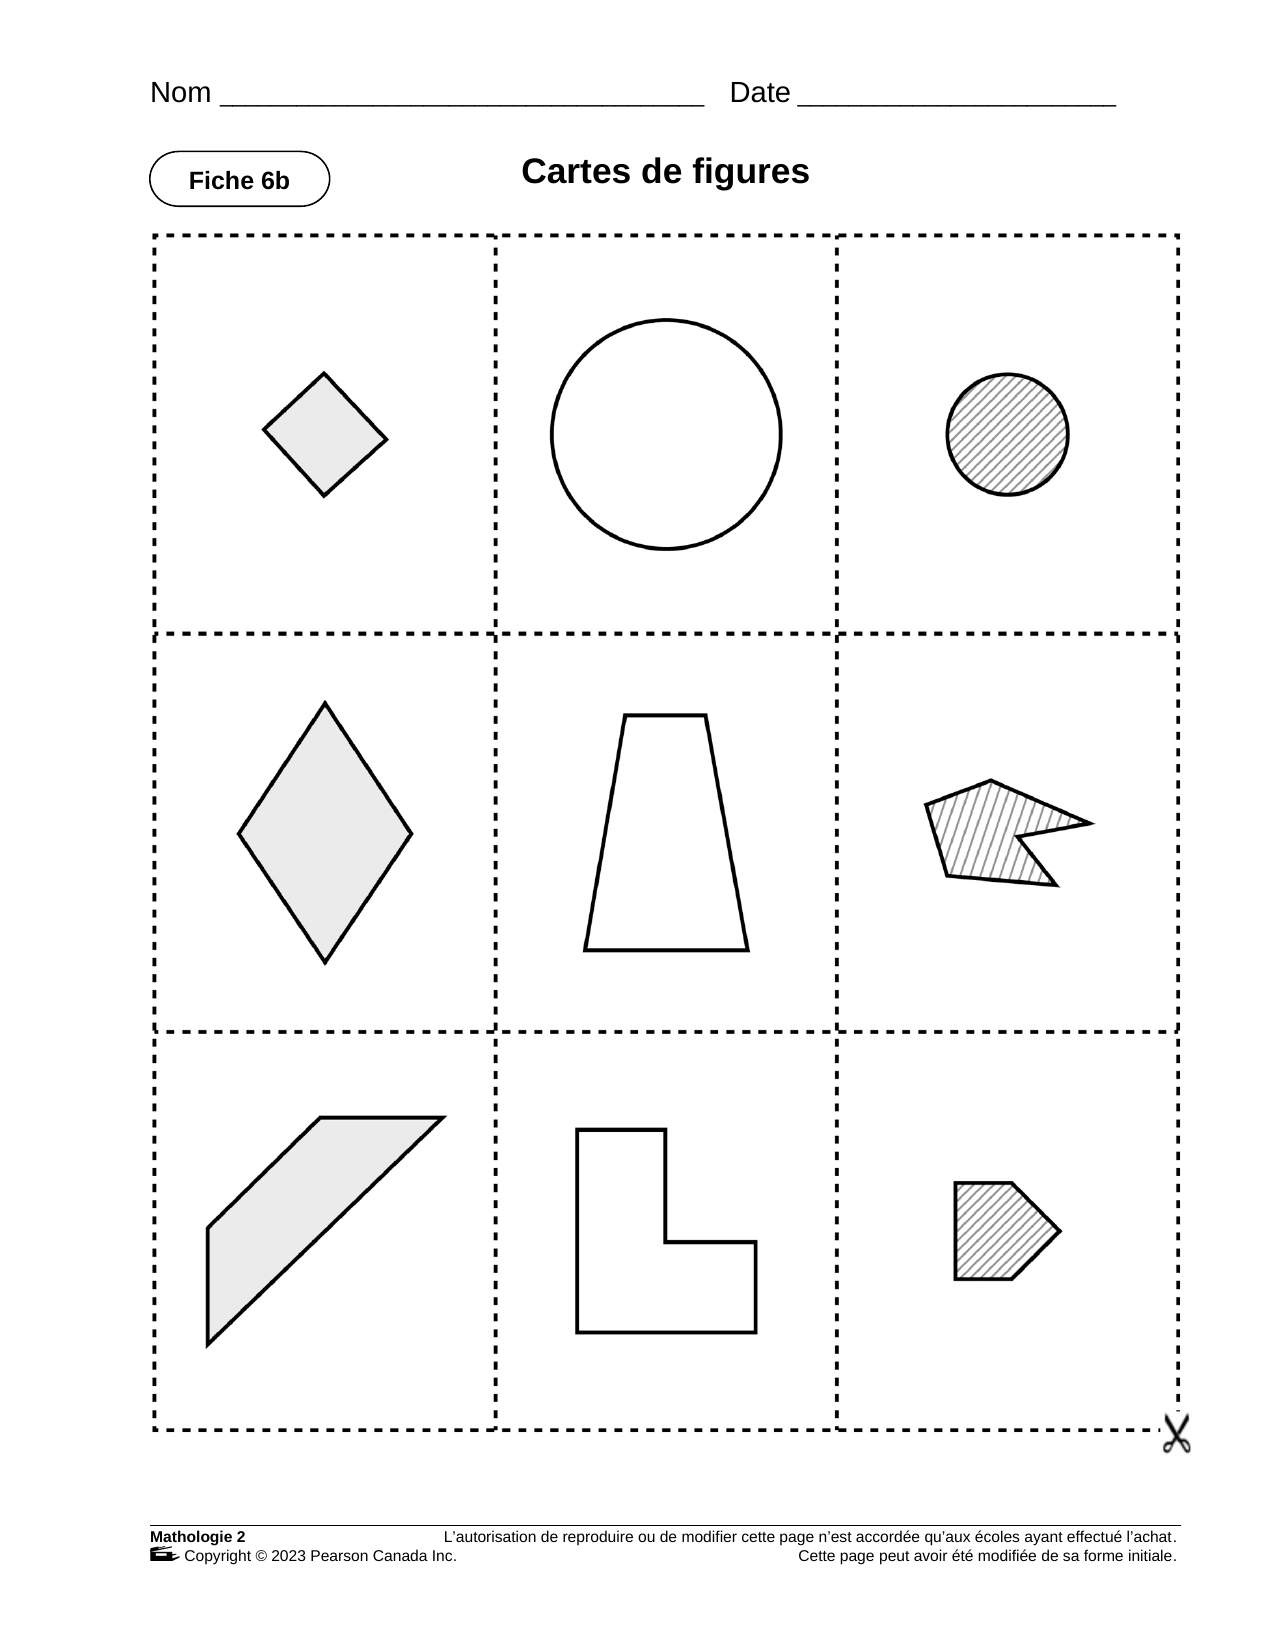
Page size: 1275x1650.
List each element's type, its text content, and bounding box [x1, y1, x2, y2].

picture [1161, 1412, 1194, 1456]
text Cartes de figures [306, 150, 1181, 191]
picture [150, 232, 1182, 1434]
picture [150, 1546, 180, 1561]
